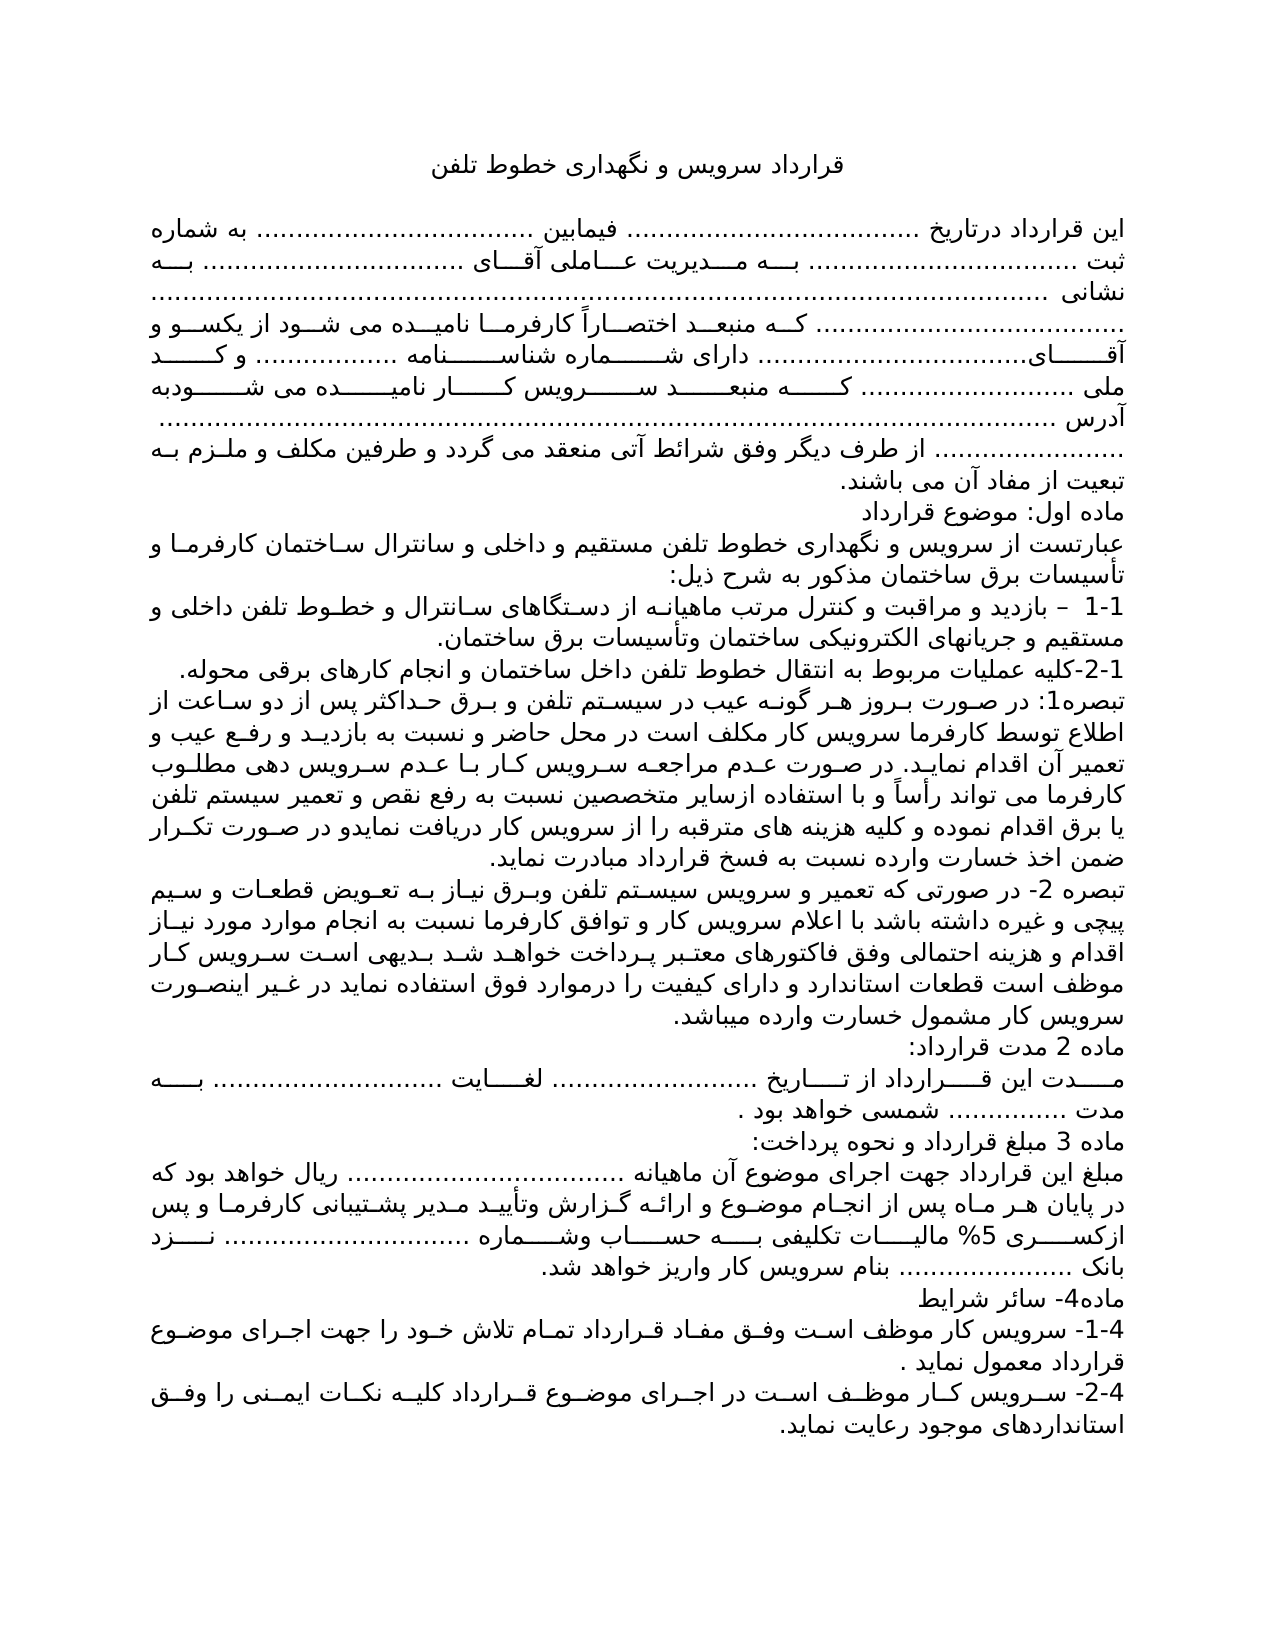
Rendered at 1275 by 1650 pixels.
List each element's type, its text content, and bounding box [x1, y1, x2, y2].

text ماده 3 مبلغ قرارداد و نحوه پرداخت: [150, 1127, 1125, 1156]
text ماده اول: موضوع قرارداد [150, 497, 1125, 527]
text ماده4- سائر شرایط [150, 1284, 1125, 1313]
text قرارداد سرویس و نگهداری خطوط تلفن [150, 150, 1125, 179]
text 2-4- سرویس کار موظف است در اجرای موضوع قرارداد کلیه نکات ایمنی را وفق استانداردهای موجود رعایت نماید. [150, 1378, 1125, 1439]
text 1-4- سرویس کار موظف است وفق مفاد قرارداد تمام تلاش خود را جهت اجرای موضوع قرارداد معمول نماید . [150, 1315, 1125, 1376]
text مدت این قرارداد از تاریخ .......................... لغایت ............................. به مدت ............... شمسی خواهد بود . [150, 1064, 1125, 1124]
text 1-1 – بازدید و مراقبت و کنترل مرتب ماهیانه از دستگاهای سانترال و خطوط تلفن داخلی و مستقیم و جریانهای الکترونیکی ساختمان وتأسیسات برق ساختمان. [150, 592, 1125, 652]
text تبصره1: در صورت بروز هر گونه عیب در سیستم تلفن و برق حداکثر پس از دو ساعت از اطلاع توسط کارفرما سرویس کار مکلف است در محل حاضر و نسبت به بازدید و رفع عیب و تعمیر آن اقدام نماید. در صورت عدم مراجعه سرویس کار با عدم سرویس دهی مطلوب کارفرما می تواند رأساً و با استفاده ازسایر متخصصین نسبت به رفع نقص و تعمیر سیستم تلفن یا برق اقدام نموده و کلیه هزینه های مترقبه را از سرویس کار دریافت نمایدو در صورت تکرار ضمن اخذ خسارت وارده نسبت به فسخ قرارداد مبادرت نماید. [150, 686, 1125, 873]
text ماده 2 مدت قرارداد: [150, 1032, 1125, 1061]
text 2-1-کلیه عملیات مربوط به انتقال خطوط تلفن داخل ساختمان و انجام کارهای برقی محوله. [150, 655, 1125, 684]
text تبصره 2- در صورتی که تعمیر و سرویس سیستم تلفن وبرق نیاز به تعویض قطعات و سیم پیچی و غیره داشته باشد با اعلام سرویس کار و توافق کارفرما نسبت به انجام موارد مورد نیاز اقدام و هزینه احتمالی وفق فاکتورهای معتبر پرداخت خواهد شد بدیهی است سرویس کار موظف است قطعات استاندارد و دارای کیفیت را درموارد فوق استفاده نماید در غیر اینصورت سرویس کار مشمول خسارت وارده میباشد. [150, 875, 1125, 1030]
text عبارتست از سرویس و نگهداری خطوط تلفن مستقیم و داخلی و سانترال ساختمان کارفرما و تأسیسات برق ساختمان مذکور به شرح ذیل: [150, 529, 1125, 589]
text این قرارداد درتاریخ ..................................... فیمابین ................................... به شماره ثبت .................................. به مدیریت عاملی آقای ................................. به نشانی ........................................................................................................................................................ که منبعد اختصاراً کارفرما نامیده می شود از یکسو و آقای.................................. دارای شماره شناسنامه .................. و کد ملی ........................... که منبعد سرویس کار نامیده می شودبه آدرس ......................................................................................................................................... از طرف دیگر وفق شرائط آتی منعقد می گردد و طرفین مکلف و ملزم به تبعیت از مفاد آن می باشند. [150, 214, 1125, 495]
text مبلغ این قرارداد جهت اجرای موضوع آن ماهیانه ................................... ریال خواهد بود که در پایان هر ماه پس از انجام موضوع و ارائه گزارش وتأیید مدیر پشتیبانی کارفرما و پس ازکسری 5% مالیات تکلیفی به حساب وشماره ............................... نزد بانک ...................... بنام سرویس کار واریز خواهد شد. [150, 1158, 1125, 1282]
